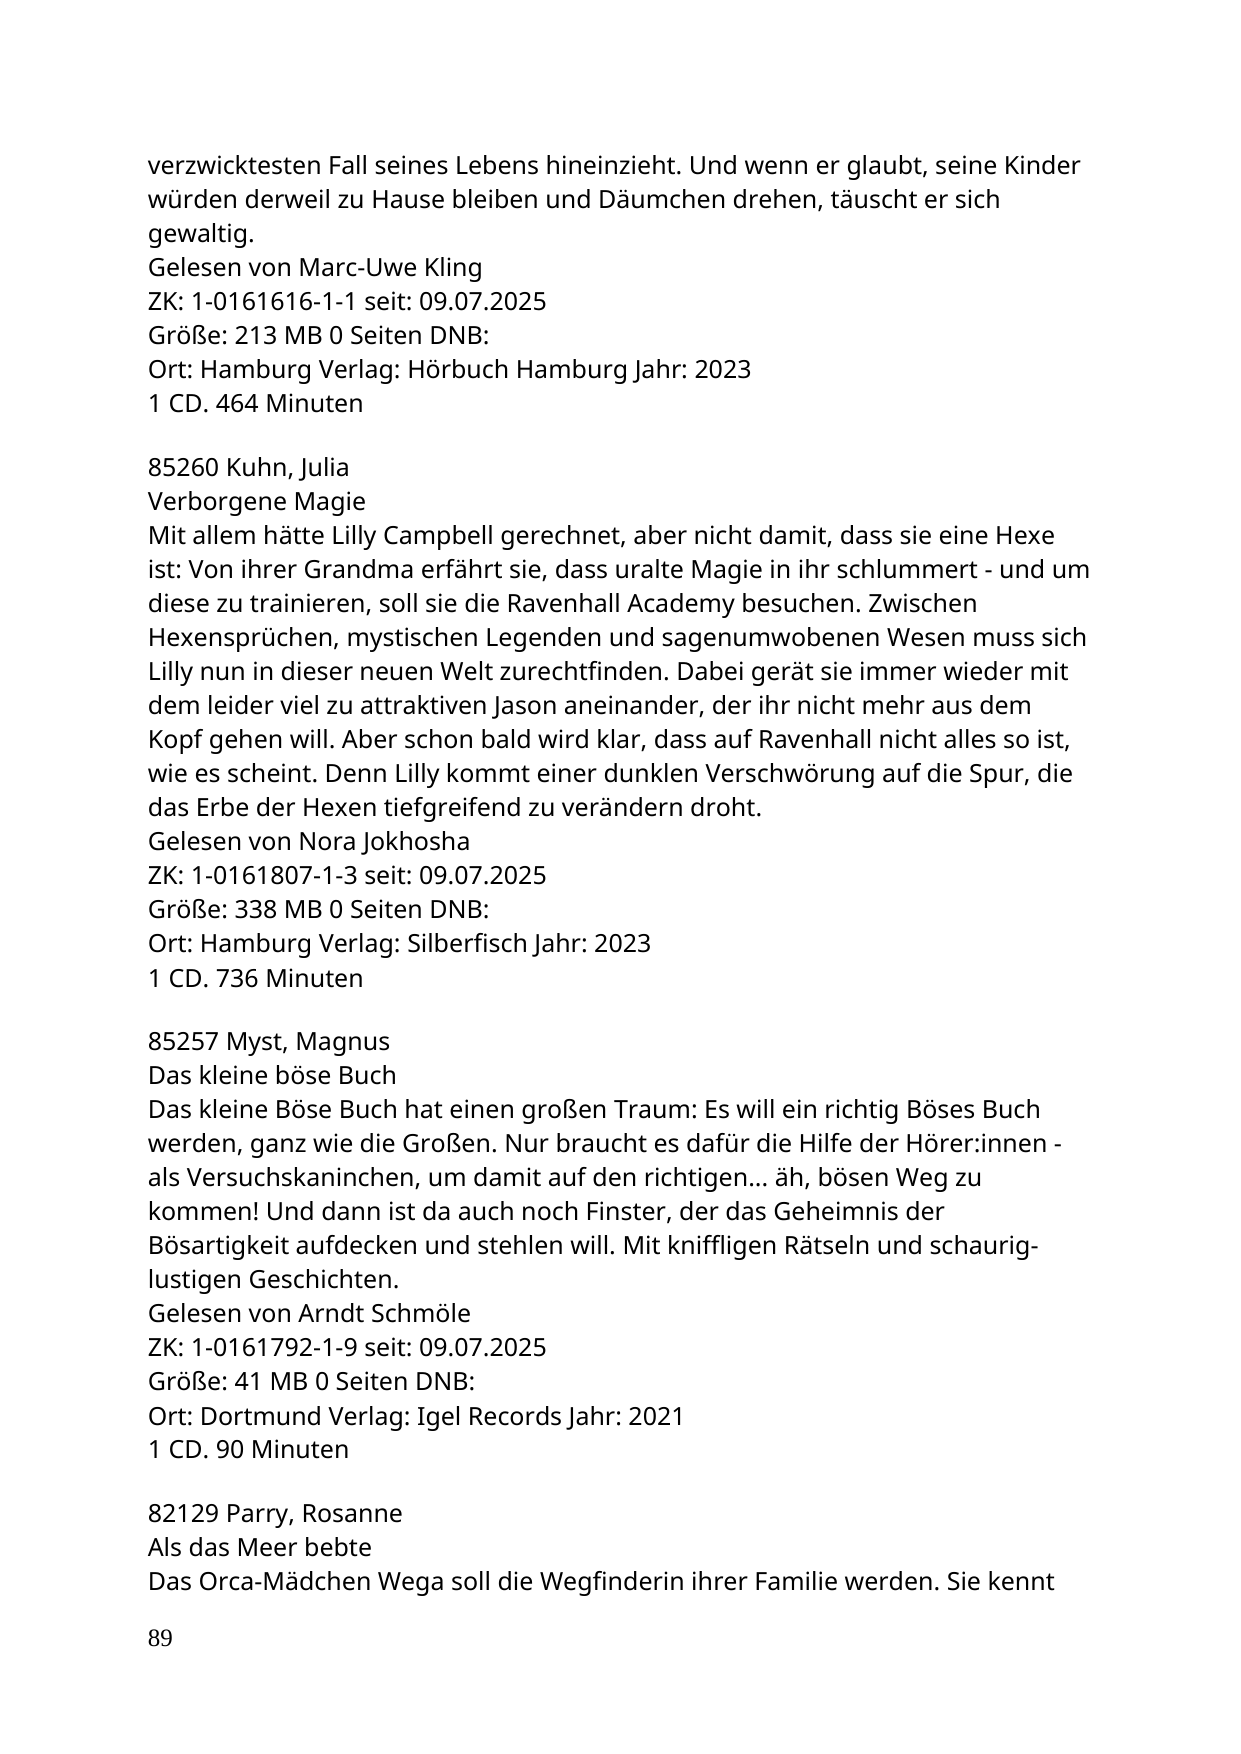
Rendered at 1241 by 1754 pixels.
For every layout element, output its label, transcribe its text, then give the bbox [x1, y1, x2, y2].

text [148, 148, 1093, 420]
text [148, 1495, 1093, 1598]
text 85257 Myst, Magnus Das kleine böse Buch Das kleine Böse Buch hat einen großen Traum: Es will ein richtig Böses Buch werden, ganz wie die Großen. Nur braucht es dafür die Hilfe der Hörer:innen - als Versuchskaninchen, um damit auf den richtigen... äh, bösen Weg zu kommen! Und dann ist da auch noch Finster, der das Geheimnis der Bösartigkeit aufdecken und stehlen will. Mit kniffligen Rätseln und schaurig-lustigen Geschichten. Gelesen von Arndt Schmöle ZK: 1-0161792-1-9 seit: 09.07.2025 Größe: 41 MB 0 Seiten DNB: Ort: Dortmund Verlag: Igel Records Jahr: 2021 1 CD. 90 Minuten [148, 1023, 1093, 1466]
text 85260 Kuhn, Julia Verborgene Magie Mit allem hätte Lilly Campbell gerechnet, aber nicht damit, dass sie eine Hexe ist: Von ihrer Grandma erfährt sie, dass uralte Magie in ihr schlummert - und um diese zu trainieren, soll sie die Ravenhall Academy besuchen. Zwischen Hexensprüchen, mystischen Legenden und sagenumwobenen Wesen muss sich Lilly nun in dieser neuen Welt zurechtfinden. Dabei gerät sie immer wieder mit dem leider viel zu attraktiven Jason aneinander, der ihr nicht mehr aus dem Kopf gehen will. Aber schon bald wird klar, dass auf Ravenhall nicht alles so ist, wie es scheint. Denn Lilly kommt einer dunklen Verschwörung auf die Spur, die das Erbe der Hexen tiefgreifend zu verändern droht. Gelesen von Nora Jokhosha ZK: 1-0161807-1-3 seit: 09.07.2025 Größe: 338 MB 0 Seiten DNB: Ort: Hamburg Verlag: Silberfisch Jahr: 2023 1 CD. 736 Minuten [148, 449, 1093, 994]
